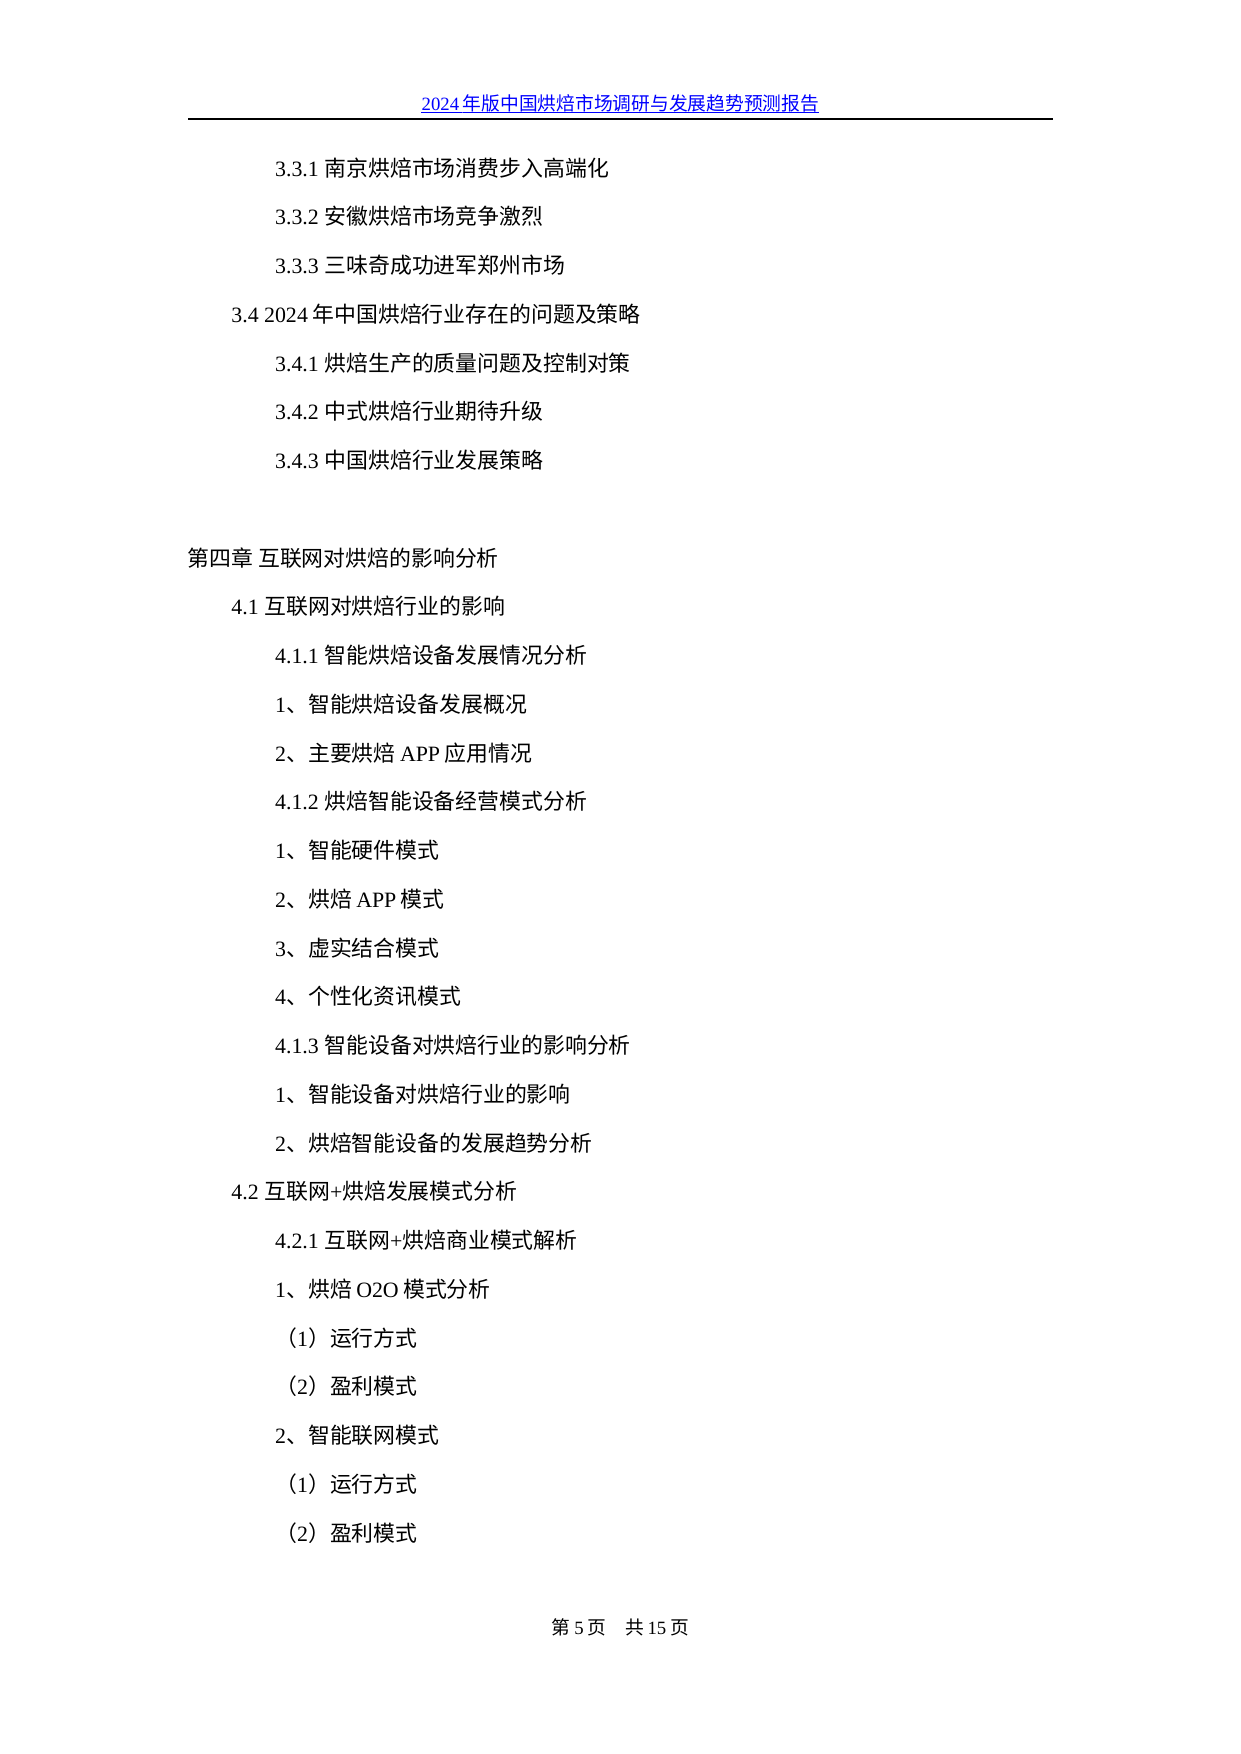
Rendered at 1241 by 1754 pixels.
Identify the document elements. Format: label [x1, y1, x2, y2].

text [187, 150, 1053, 1548]
